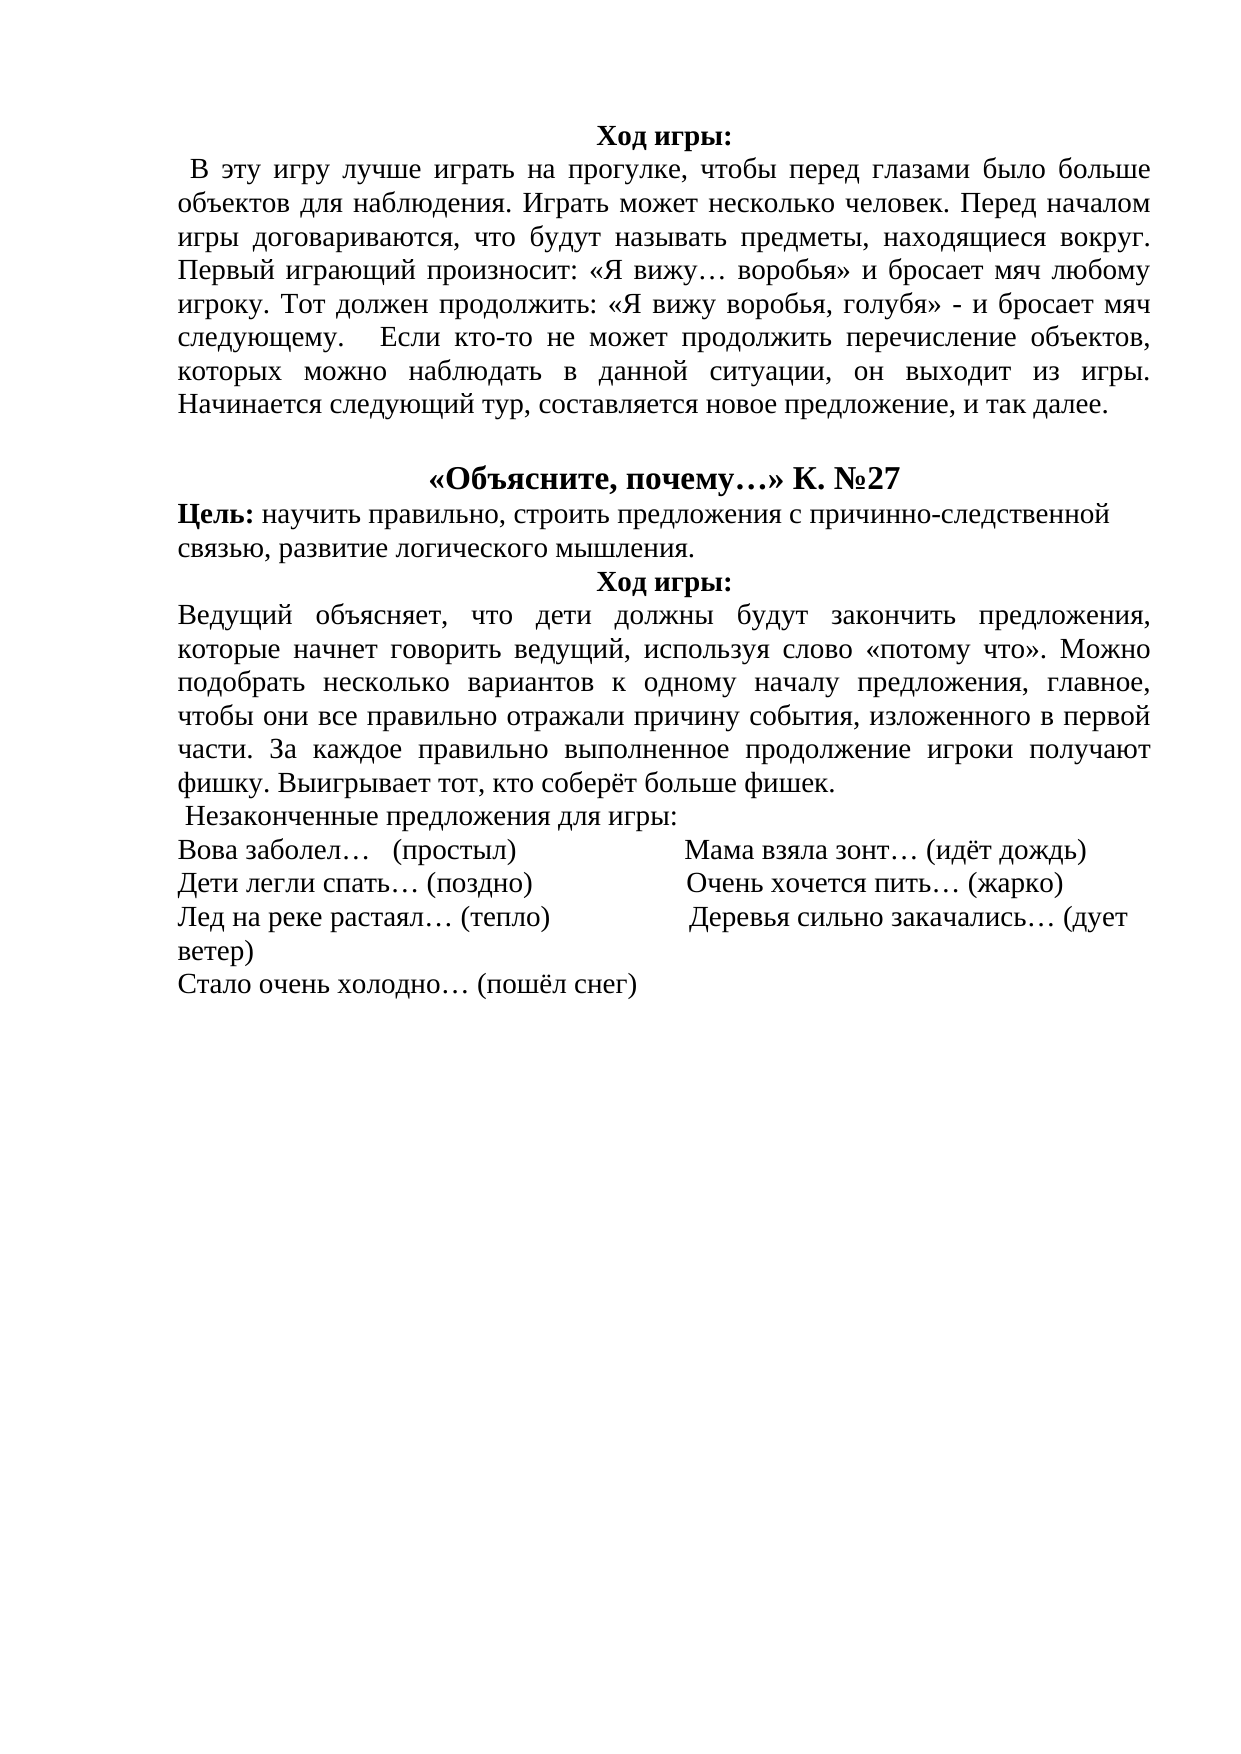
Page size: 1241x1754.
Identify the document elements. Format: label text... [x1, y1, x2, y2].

text Цель: научить правильно, строить предложения с причинно-следственной связью, развитие логического мышления. [177, 497, 1152, 564]
text Ход игры: [177, 564, 1152, 597]
text Стало очень холодно… (пошёл снег) [177, 966, 1152, 1000]
text Незаконченные предложения для игры: [177, 798, 1152, 832]
text «Объясните, почему…» К. №27 [177, 458, 1152, 497]
text В эту игру лучше играть на прогулке, чтобы перед глазами было больше объектов для наблюдения. Играть может несколько человек. Перед началом игры договариваются, что будут называть предметы, находящиеся вокруг. Первый играющий произносит: «Я вижу… воробья» и бросает мяч любому игроку. Тот должен продолжить: «Я вижу воробья, голубя» - и бросает мяч следующему. Если кто-то не может продолжить перечисление объектов, которых можно наблюдать в данной ситуации, он выходит из игры. Начинается следующий тур, составляется новое предложение, и так далее. [177, 152, 1152, 420]
text Лед на реке растаял… (тепло) Деревья сильно закачались… (дует ветер) [177, 899, 1152, 966]
text Дети легли спать… (поздно) Очень хочется пить… (жарко) [177, 866, 1152, 899]
text Ведущий объясняет, что дети должны будут закончить предложения, которые начнет говорить ведущий, используя слово «потому что». Можно подобрать несколько вариантов к одному началу предложения, главное, чтобы они все правильно отражали причину события, изложенного в первой части. За каждое правильно выполненное продолжение игроки получают фишку. Выигрывает тот, кто соберёт больше фишек. [177, 597, 1152, 798]
text Вова заболел… (простыл) Мама взяла зонт… (идёт дождь) [177, 832, 1152, 866]
text Ход игры: [177, 118, 1152, 152]
